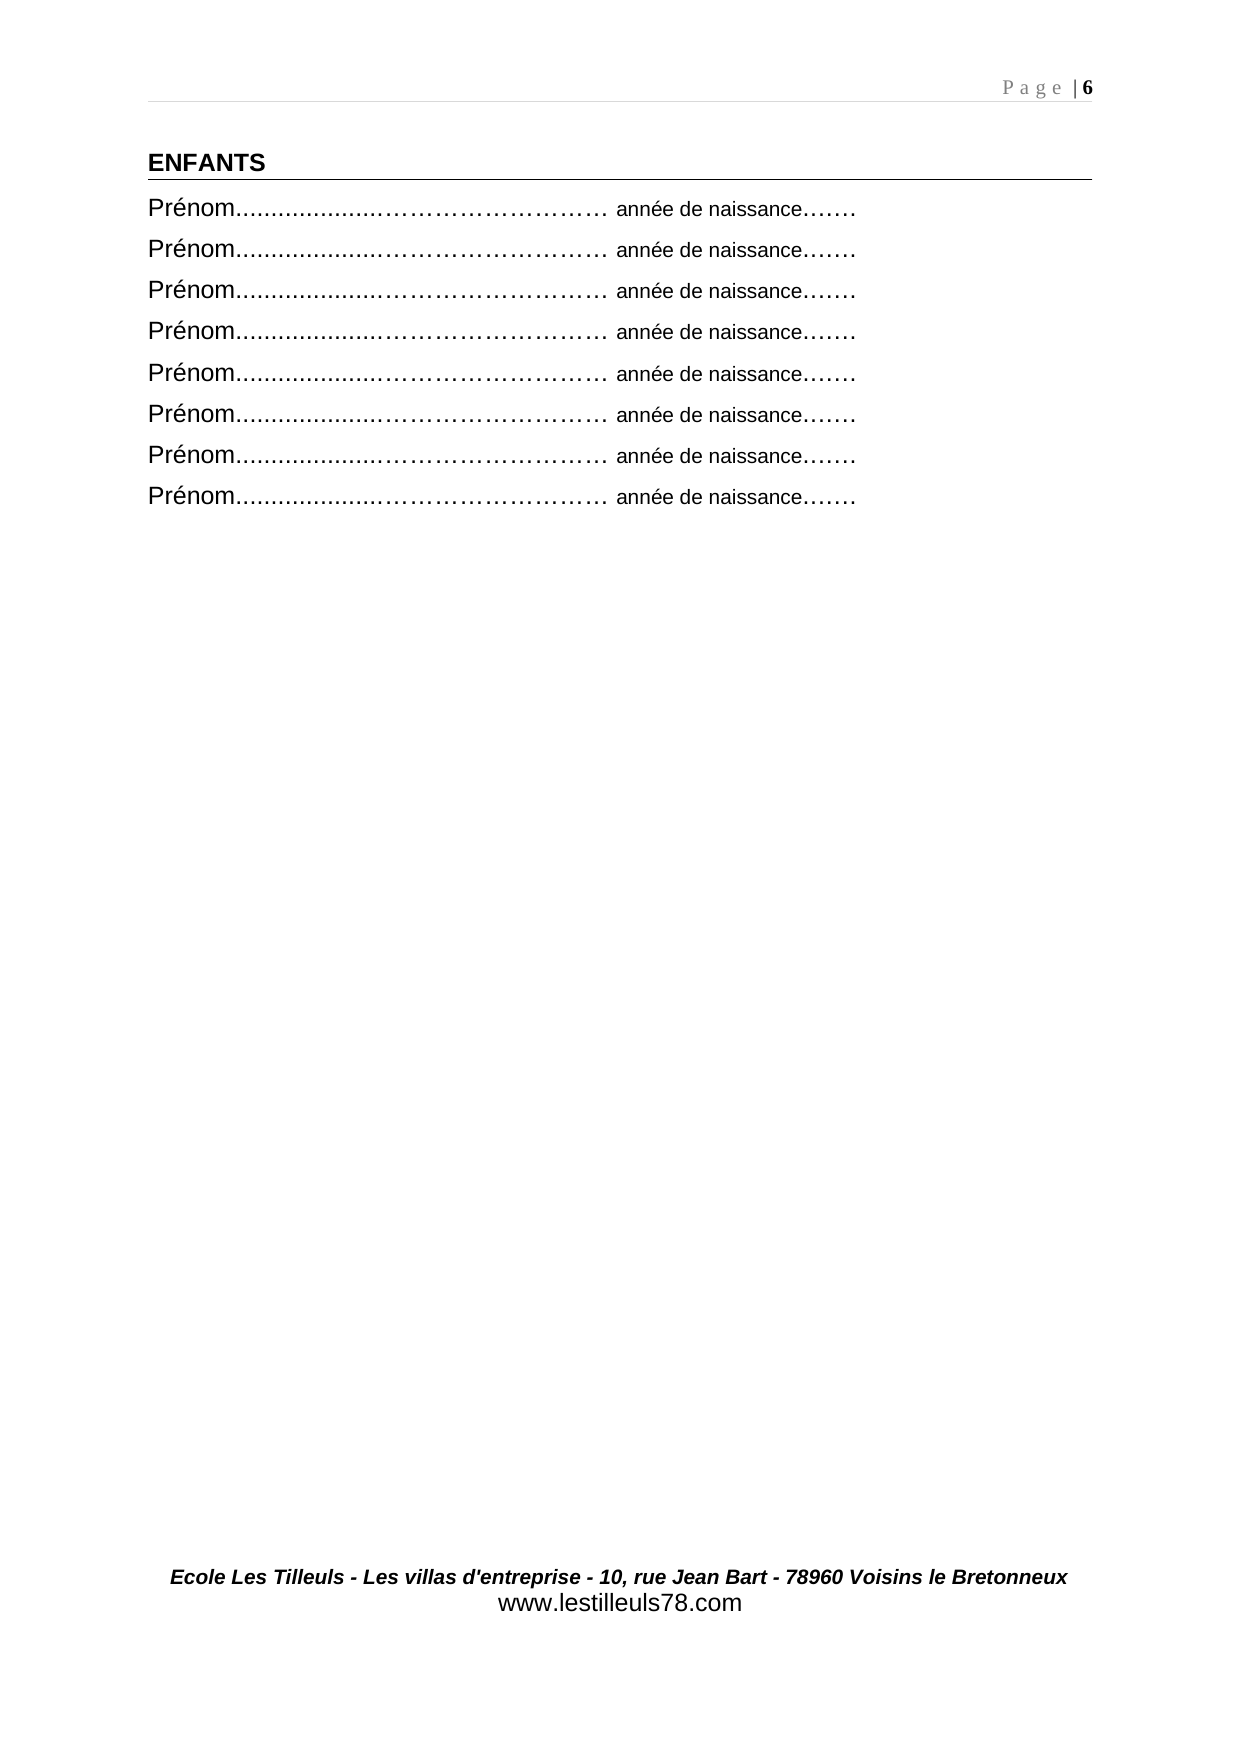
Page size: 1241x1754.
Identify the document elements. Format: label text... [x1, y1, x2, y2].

subtitle Prénom ……………………… année de naissance [148, 358, 1092, 386]
subtitle Prénom ……………………… année de naissance [148, 399, 1092, 428]
text Prénom ……………………… année de naissance [148, 481, 1092, 510]
text ENFANTS [148, 148, 1092, 179]
text Prénom ……………………… année de naissance [148, 316, 1092, 345]
text Prénom ……………………… année de naissance [148, 275, 1092, 304]
text Prénom ……………………… année de naissance [148, 440, 1092, 469]
text Prénom ……………………… année de naissance [148, 234, 1092, 263]
text Prénom ……………………… année de naissance [148, 193, 1092, 221]
